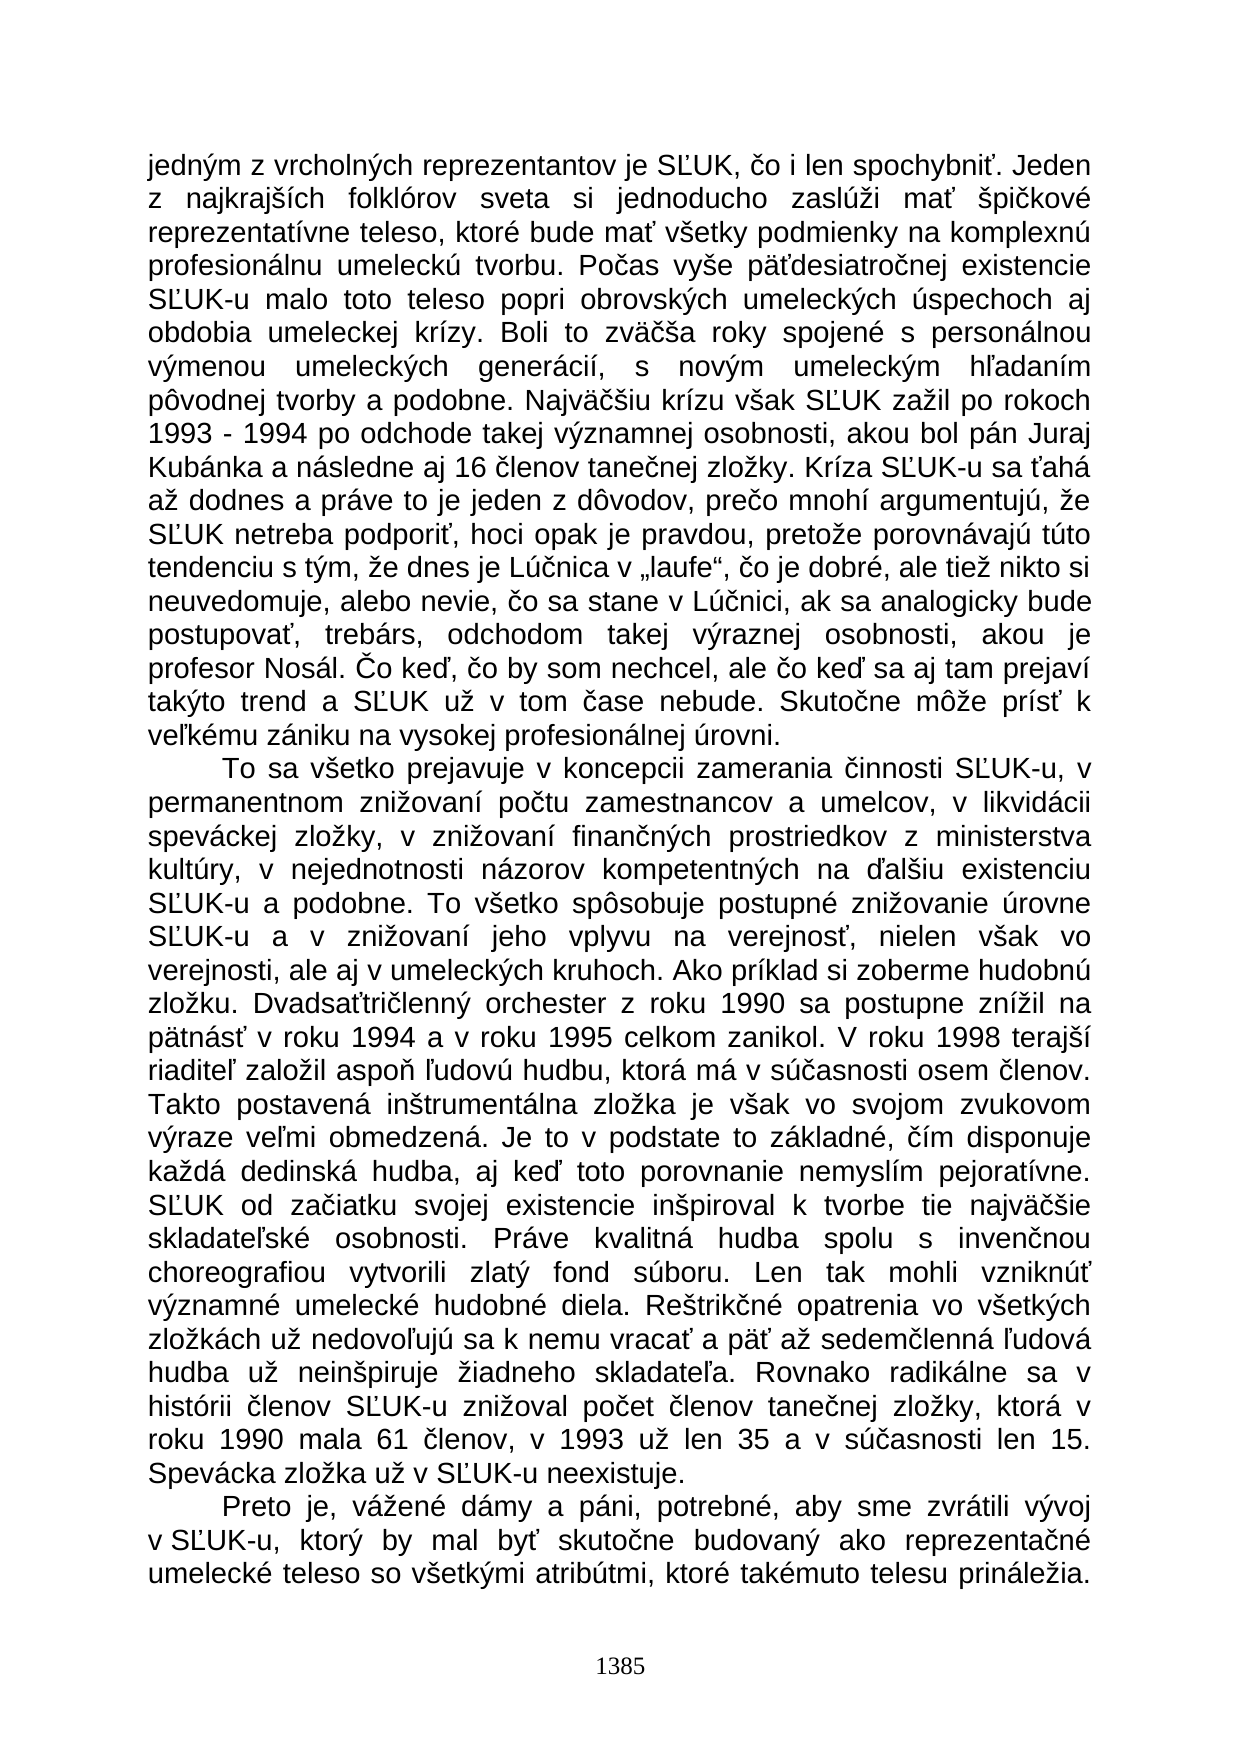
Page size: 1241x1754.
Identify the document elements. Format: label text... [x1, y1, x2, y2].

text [148, 148, 1092, 751]
text To sa všetko prejavuje v koncepcii zamerania činnosti SĽUK-u, v permanentnom znižovaní počtu zamestnancov a umelcov, v likvidácii speváckej zložky, v znižovaní finančných prostriedkov z ministerstva kultúry, v nejednotnosti názorov kompetentných na ďalšiu existenciu SĽUK-u a podobne. To všetko spôsobuje postupné znižovanie úrovne SĽUK-u a v znižovaní jeho vplyvu na verejnosť, nielen však vo verejnosti, ale aj v umeleckých kruhoch. Ako príklad si zoberme hudobnú zložku. Dvadsaťtričlenný orchester z roku 1990 sa postupne znížil na pätnásť v roku 1994 a v roku 1995 celkom zanikol. V roku 1998 terajší riaditeľ založil aspoň ľudovú hudbu, ktorá má v súčasnosti osem členov. Takto postavená inštrumentálna zložka je však vo svojom zvukovom výraze veľmi obmedzená. Je to v podstate to základné, čím disponuje každá dedinská hudba, aj keď toto porovnanie nemyslím pejoratívne. SĽUK od začiatku svojej existencie inšpiroval k tvorbe tie najväčšie skladateľské osobnosti. Práve kvalitná hudba spolu s invenčnou choreografiou vytvorili zlatý fond súboru. Len tak mohli vzniknúť významné umelecké hudobné diela. Reštrikčné opatrenia vo všetkých zložkách už nedovoľujú sa k nemu vracať a päť až sedemčlenná ľudová hudba už neinšpiruje žiadneho skladateľa. Rovnako radikálne sa v histórii členov SĽUK-u znižoval počet členov tanečnej zložky, ktorá v roku 1990 mala 61 členov, v 1993 už len 35 a v súčasnosti len 15. Spevácka zložka už v SĽUK-u neexistuje. [148, 751, 1092, 1489]
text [148, 1489, 1092, 1590]
